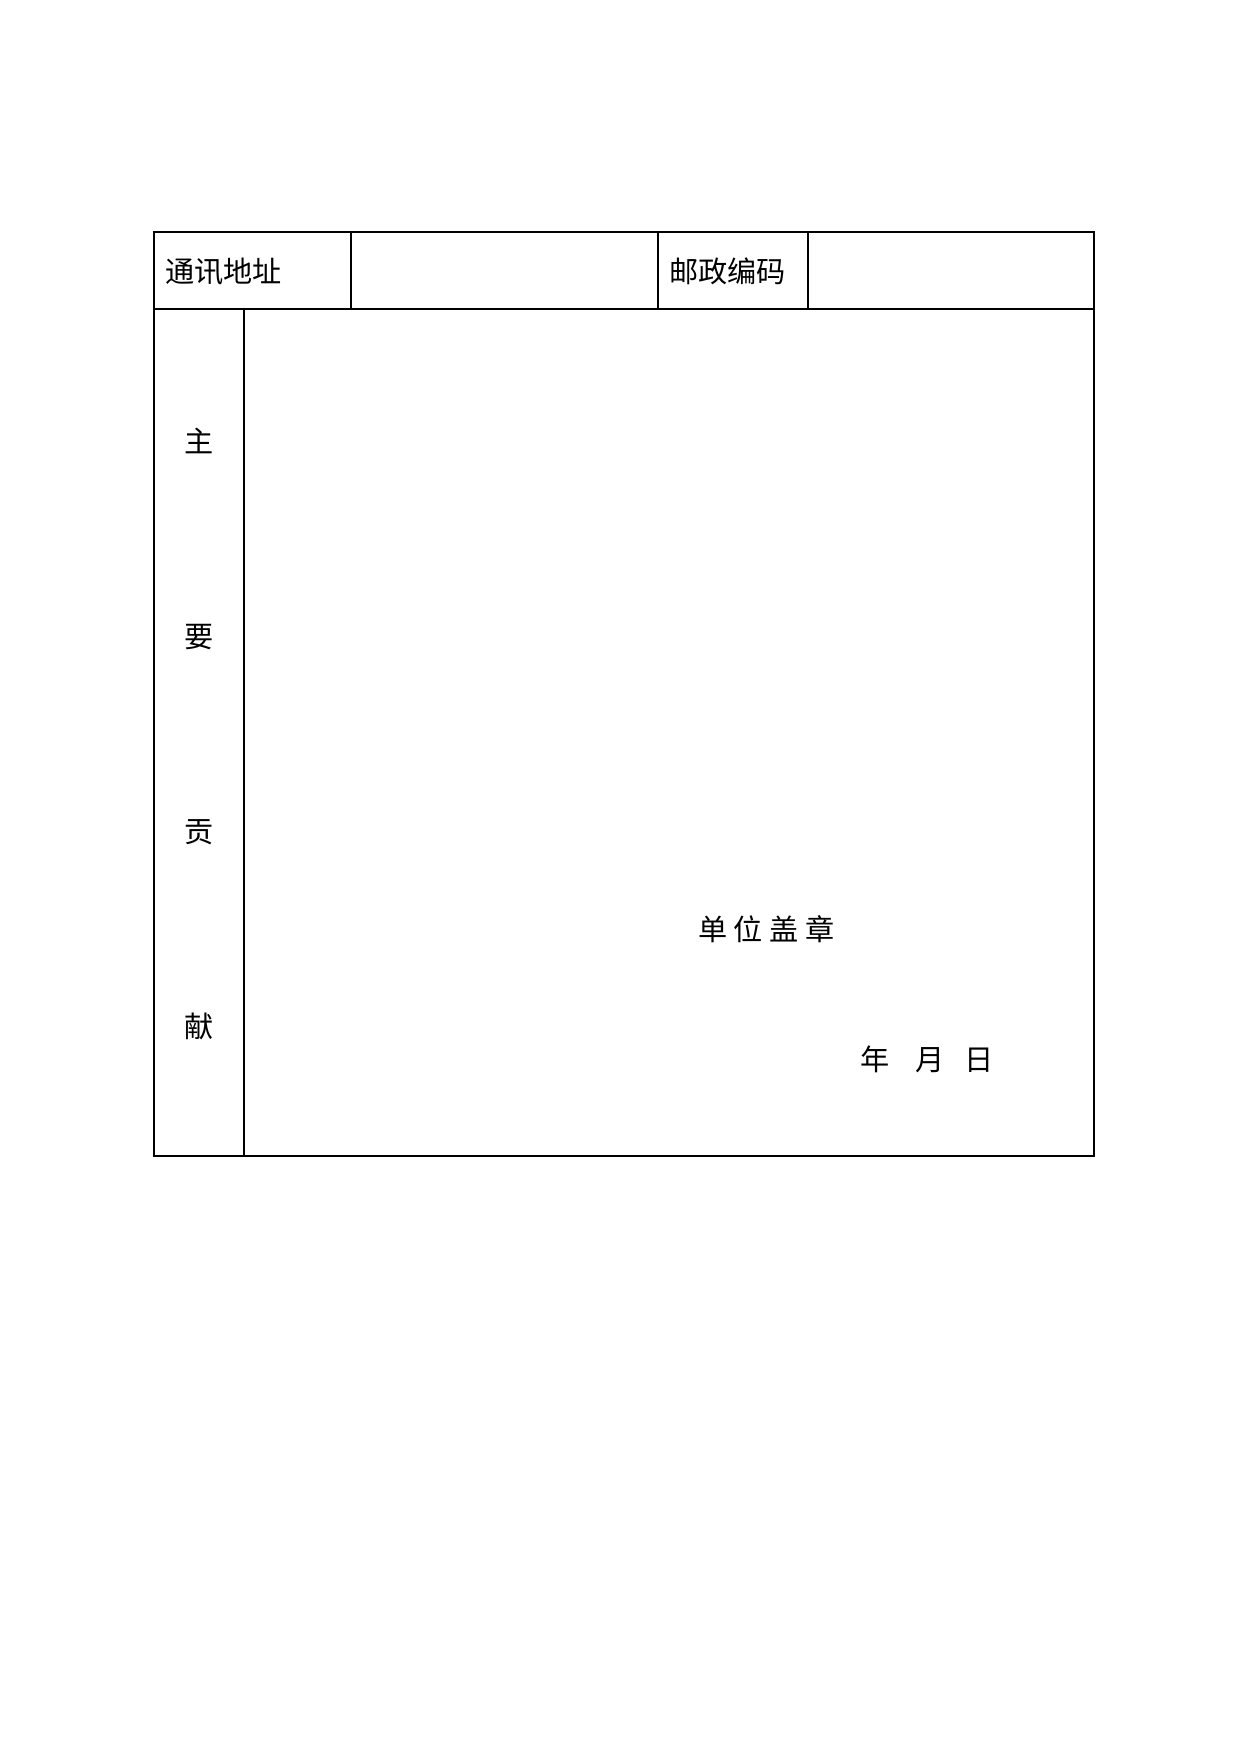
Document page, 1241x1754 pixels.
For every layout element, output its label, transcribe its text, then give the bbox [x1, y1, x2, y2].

table_cell [809, 233, 1093, 308]
table_cell 单 位 盖 章 年 月 日 [245, 310, 1093, 1155]
table_cell [352, 233, 657, 308]
table_cell 邮政编码 [659, 233, 807, 308]
table_cell 主 要 贡 献 [155, 310, 243, 1155]
table_cell 通讯地址 [155, 233, 350, 308]
